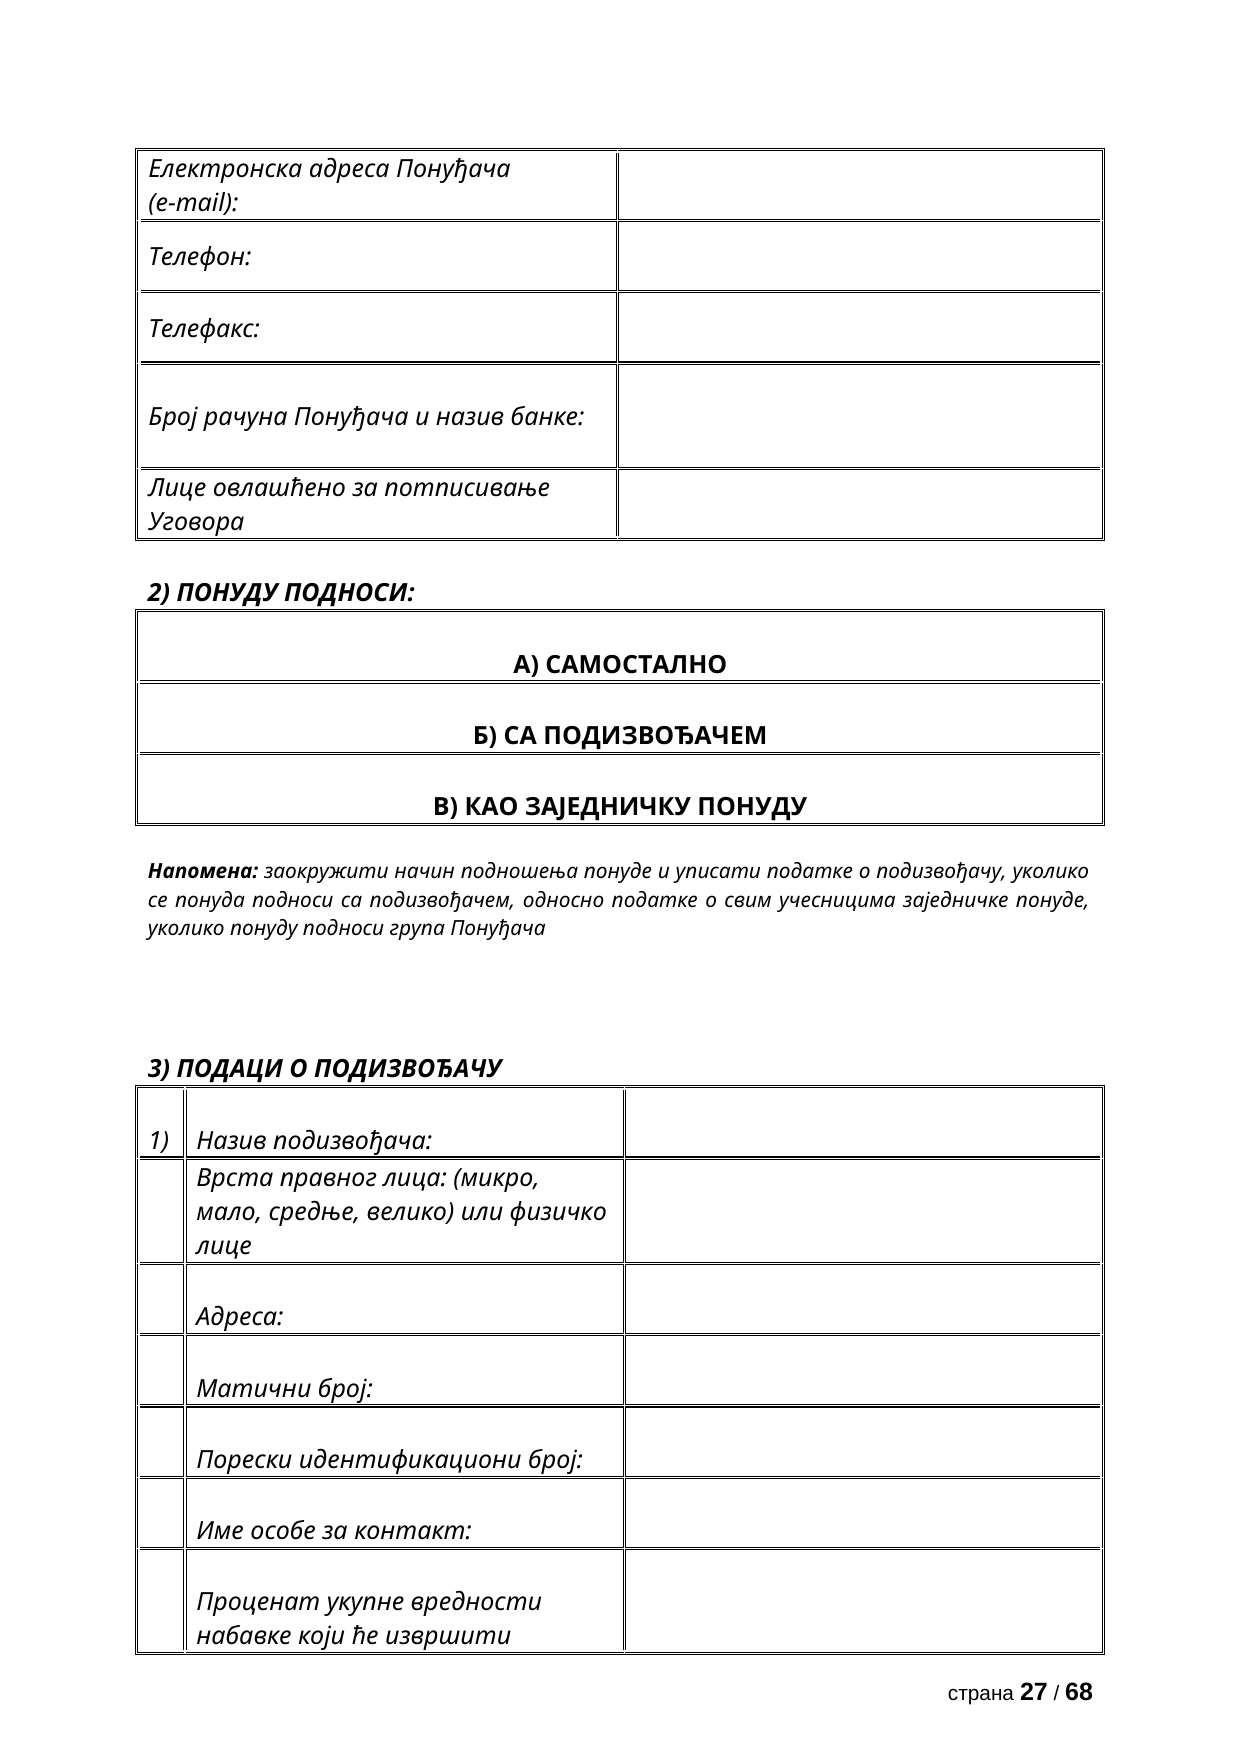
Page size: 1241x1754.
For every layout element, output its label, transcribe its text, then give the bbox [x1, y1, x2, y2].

table_cell [626, 1262, 1102, 1333]
table_cell [618, 219, 1103, 290]
table_cell Адреса: [187, 1265, 623, 1333]
table_cell [137, 1404, 185, 1476]
table_cell [624, 1404, 1103, 1476]
table_cell [138, 1547, 185, 1652]
table_cell [138, 1476, 183, 1547]
table_cell [624, 1547, 1102, 1652]
table_cell Матични број: [187, 1336, 623, 1404]
table_cell [618, 467, 1102, 538]
table_cell Порески идентификациони број: [187, 1408, 623, 1476]
table_cell [624, 1333, 1103, 1404]
table_header [624, 1088, 1102, 1156]
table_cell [185, 1550, 624, 1652]
table_cell Телефон: [137, 219, 618, 290]
table_cell Лице овлашћено за потписивање Уговора [138, 467, 618, 538]
table_cell [138, 1156, 183, 1262]
table_cell Име особе за контакт: [187, 1479, 623, 1547]
table_cell [618, 151, 1102, 219]
table_cell [138, 1262, 183, 1333]
table_cell Електронска адреса Понуђача (e-mail): [138, 149, 618, 219]
table_cell Телефакс: [137, 290, 618, 361]
table_cell Б) СА ПОДИЗВОЂАЧЕМ [137, 680, 1103, 752]
text 3) ПОДАЦИ О ПОДИЗВОЂАЧУ [148, 1051, 1093, 1085]
table_cell Број рачуна Понуђача и назив банке: [138, 361, 616, 467]
table_header Назив подизвођача: [185, 1088, 624, 1156]
table_cell [626, 1156, 1102, 1262]
text 2) ПОНУДУ ПОДНОСИ: [148, 575, 1093, 609]
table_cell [187, 1160, 623, 1262]
table_header 1) [137, 1086, 185, 1156]
text Напомена: заокружити начин подношења понуде и уписати податке о подизвођачу, уколико се понуда подноси са подизвођачем, односно податке о свим учесницима заједничке понуде, уколико понуду подноси група Понуђача [148, 857, 1093, 942]
table_cell [137, 1333, 185, 1404]
table_cell В) КАО ЗАЈЕДНИЧКУ ПОНУДУ [138, 752, 1102, 823]
table_cell [626, 1476, 1102, 1547]
table_cell [618, 290, 1103, 361]
table_header А) САМОСТАЛНО [138, 612, 1102, 680]
table_cell [619, 361, 1102, 467]
